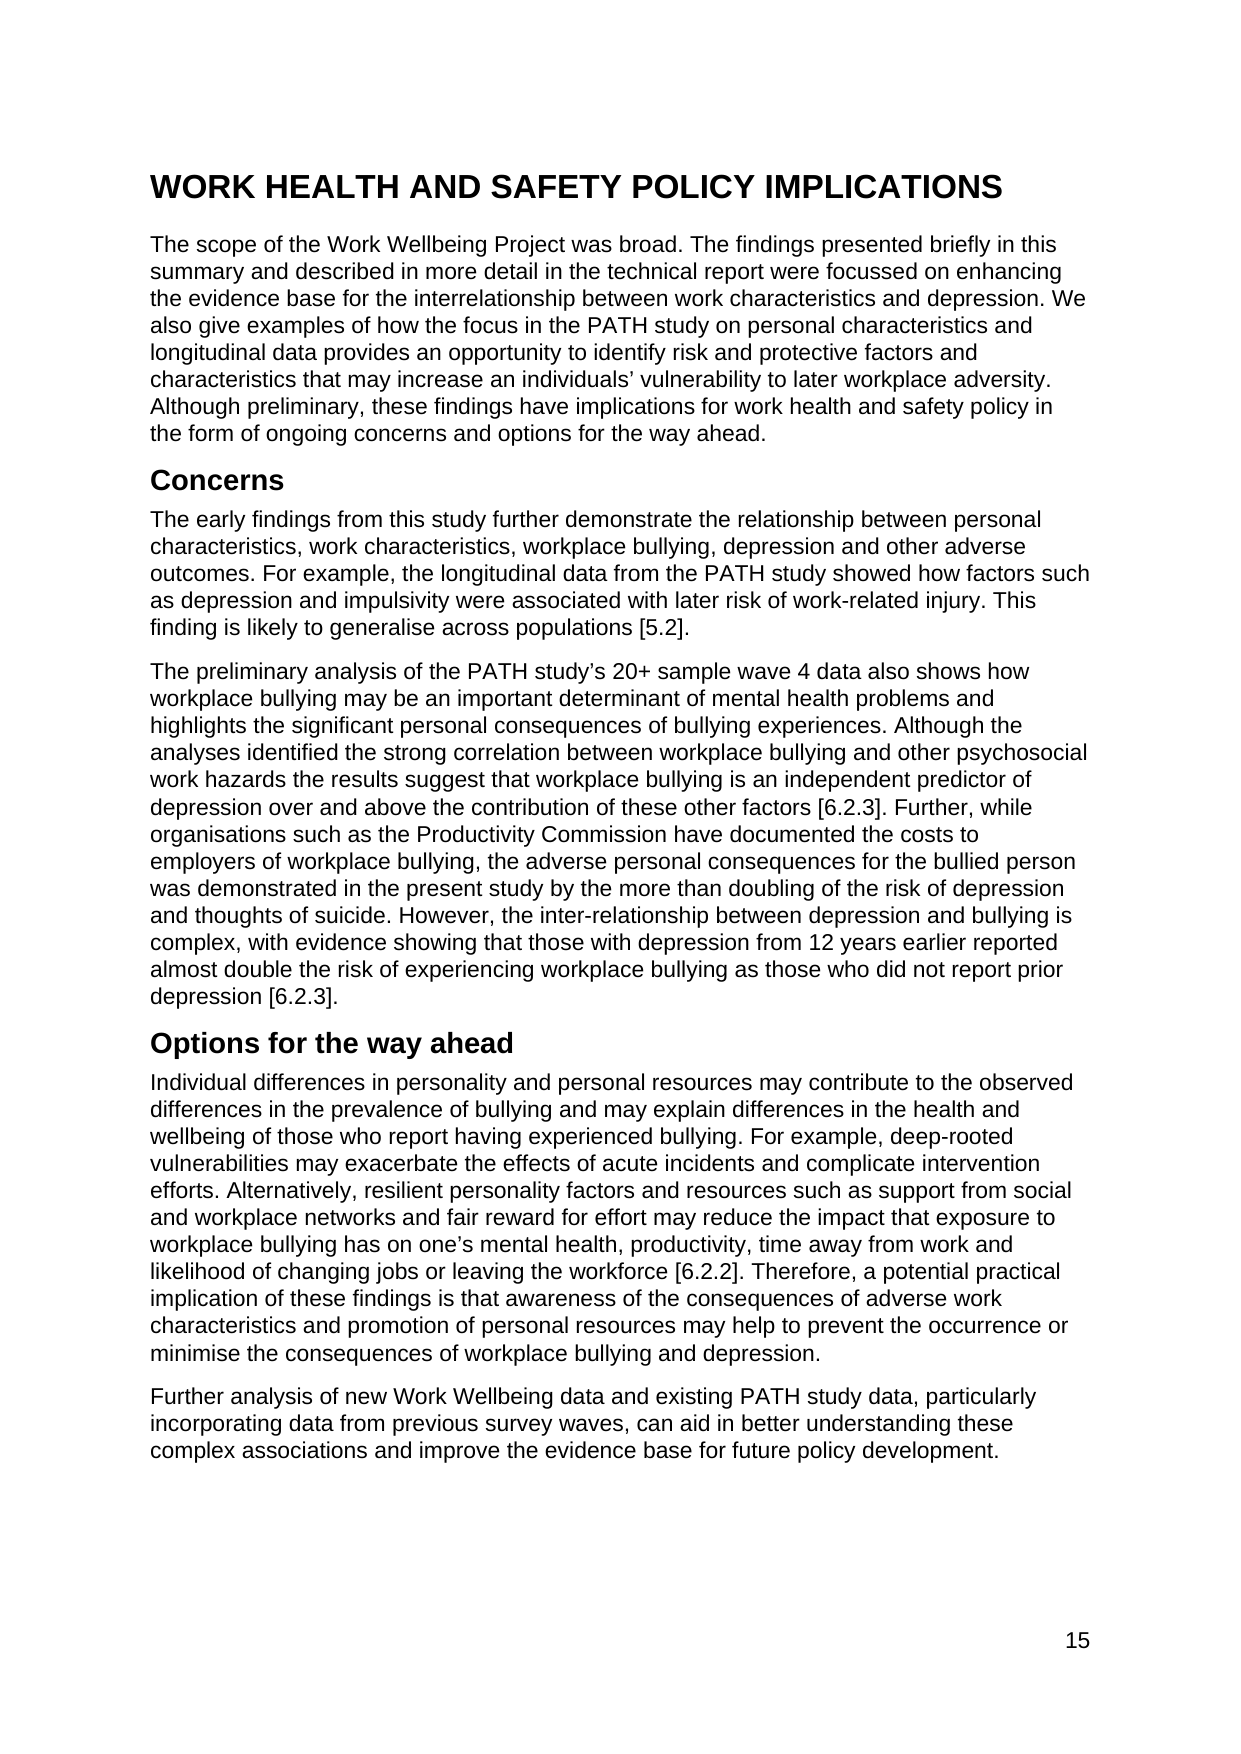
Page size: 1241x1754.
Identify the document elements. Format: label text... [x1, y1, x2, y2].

text The early findings from this study further demonstrate the relationship between personal characteristics, work characteristics, workplace bullying, depression and other adverse outcomes. For example, the longitudinal data from the PATH study showed how factors such as depression and impulsivity were associated with later risk of work-related injury. This finding is likely to generalise across populations [5.2]. [150, 505, 1090, 641]
subtitle WORK HEALTH AND SAFETY POLICY IMPLICATIONS [150, 167, 1090, 205]
text The preliminary analysis of the PATH study’s 20+ sample wave 4 data also shows how workplace bullying may be an important determinant of mental health problems and highlights the significant personal consequences of bullying experiences. Although the analyses identified the strong correlation between workplace bullying and other psychosocial work hazards the results suggest that workplace bullying is an independent predictor of depression over and above the contribution of these other factors [6.2.3]. Further, while organisations such as the Productivity Commission have documented the costs to employers of workplace bullying, the adverse personal consequences for the bullied person was demonstrated in the present study by the more than doubling of the risk of depression and thoughts of suicide. However, the inter-relationship between depression and bullying is complex, with evidence showing that those with depression from 12 years earlier reported almost double the risk of experiencing workplace bullying as those who did not report prior depression [6.2.3]. [150, 657, 1090, 1009]
subtitle Concerns [150, 463, 1090, 497]
subtitle Options for the way ahead [150, 1026, 1090, 1060]
text Further analysis of new Work Wellbeing data and existing PATH study data, particularly incorporating data from previous survey waves, can aid in better understanding these complex associations and improve the evidence base for future policy development. [150, 1383, 1090, 1464]
text The scope of the Work Wellbeing Project was broad. The findings presented briefly in this summary and described in more detail in the technical report were focussed on enhancing the evidence base for the interrelationship between work characteristics and depression. We also give examples of how the focus in the PATH study on personal characteristics and longitudinal data provides an opportunity to identify risk and protective factors and characteristics that may increase an individuals’ vulnerability to later workplace adversity. Although preliminary, these findings have implications for work health and safety policy in the form of ongoing concerns and options for the way ahead. [150, 230, 1090, 447]
text Individual differences in personality and personal resources may contribute to the observed differences in the prevalence of bullying and may explain differences in the health and wellbeing of those who report having experienced bullying. For example, deep-rooted vulnerabilities may exacerbate the effects of acute incidents and complicate intervention efforts. Alternatively, resilient personality factors and resources such as support from social and workplace networks and fair reward for effort may reduce the impact that exposure to workplace bullying has on one’s mental health, productivity, time away from work and likelihood of changing jobs or leaving the workforce [6.2.2]. Therefore, a potential practical implication of these findings is that awareness of the consequences of adverse work characteristics and promotion of personal resources may help to prevent the occurrence or minimise the consequences of workplace bullying and depression. [150, 1068, 1090, 1366]
